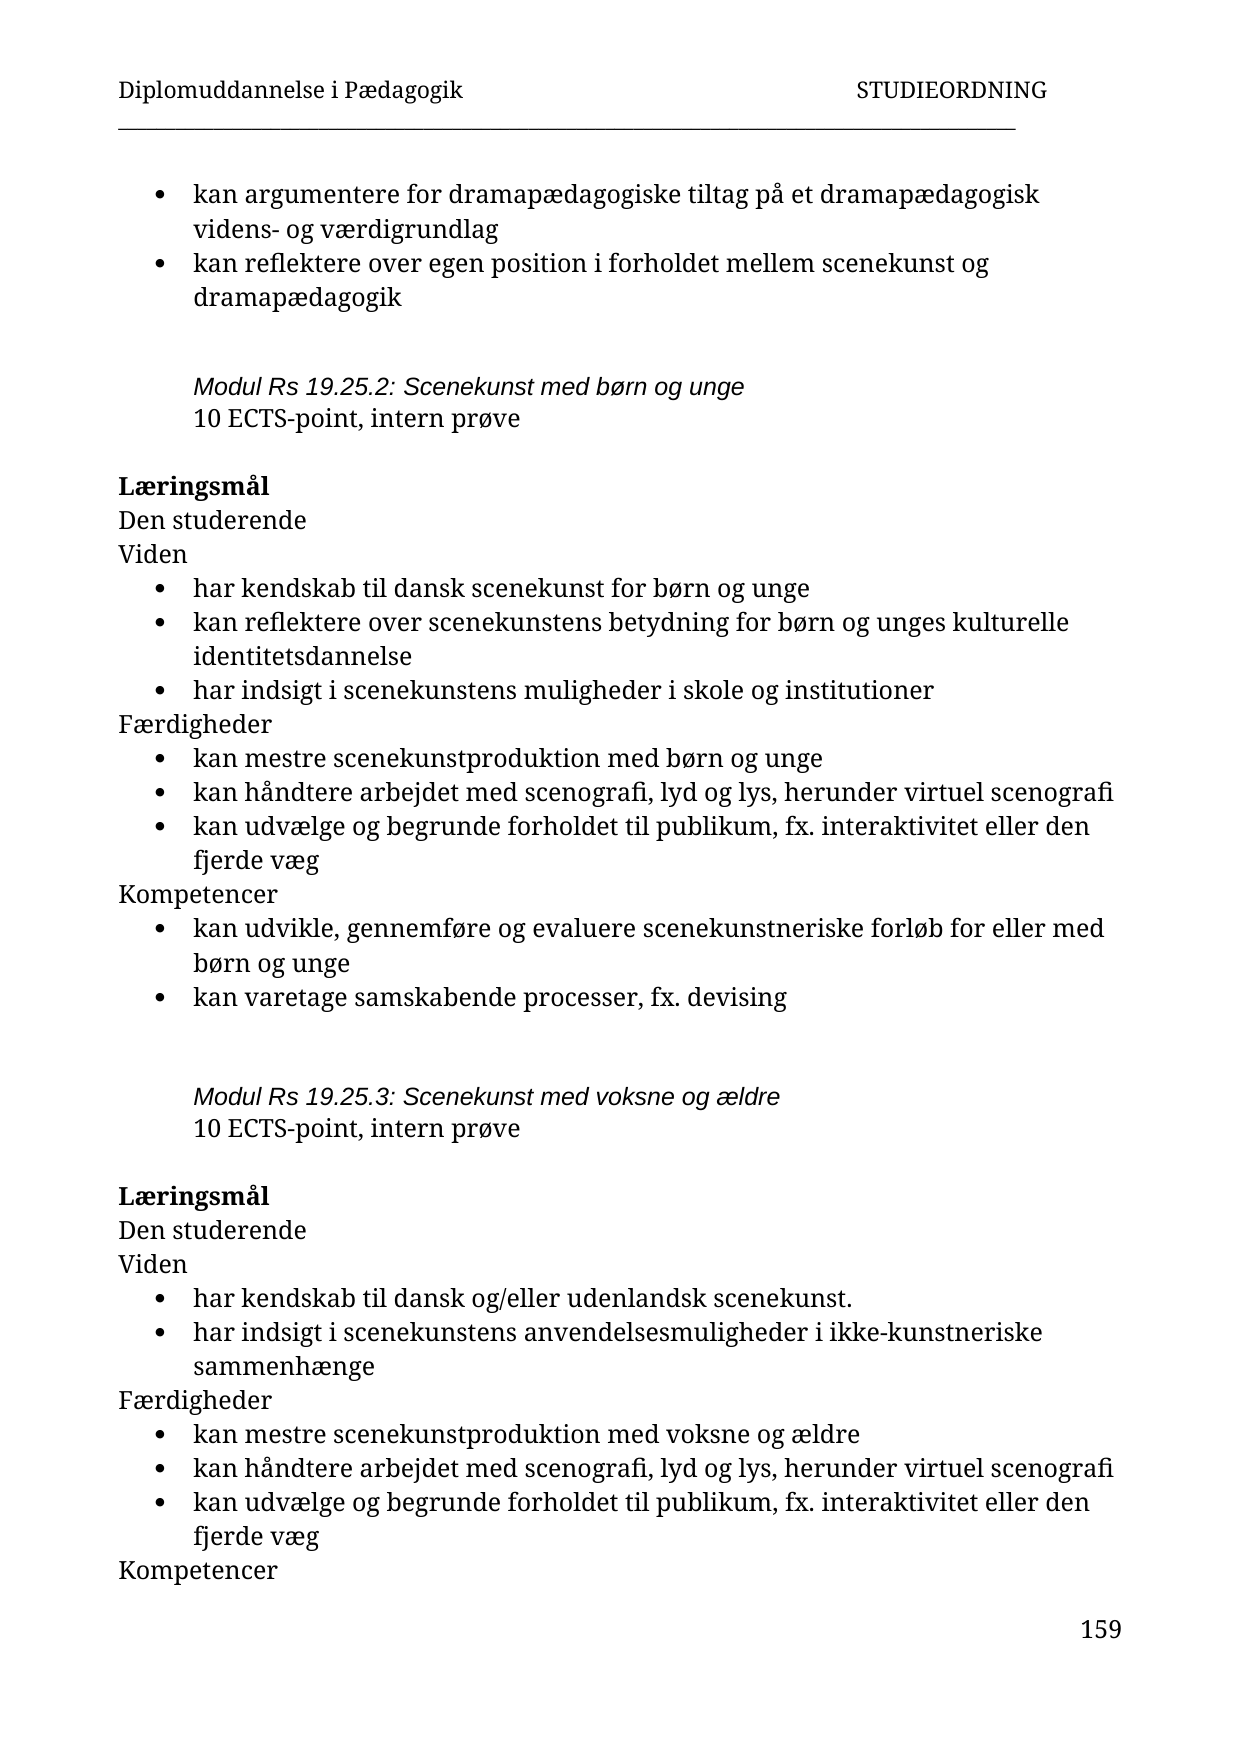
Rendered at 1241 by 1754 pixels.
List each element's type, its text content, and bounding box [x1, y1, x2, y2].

list kan mestre scenekunstproduktion med børn og unge [156, 741, 1122, 775]
list har kendskab til dansk scenekunst for børn og unge [156, 571, 1122, 604]
list kan varetage samskabende processer, fx. devising [156, 979, 1122, 1013]
list kan mestre scenekunstproduktion med voksne og ældre [156, 1417, 1122, 1451]
text Den studerende [118, 1212, 1122, 1246]
text Kompetencer [118, 877, 1122, 911]
list kan håndtere arbejdet med scenografi, lyd og lys, herunder virtuel scenografi [156, 775, 1122, 809]
list har indsigt i scenekunstens anvendelsesmuligheder i ikke-kunstneriske sammenhænge [156, 1314, 1122, 1383]
list kan udvælge og begrunde forholdet til publikum, fx. interaktivitet eller den fjerde væg [156, 809, 1122, 877]
text Den studerende [118, 502, 1122, 536]
list kan reflektere over egen position i forholdet mellem scenekunst og dramapædagogik [156, 245, 1122, 313]
text Viden [118, 1246, 1122, 1281]
list har indsigt i scenekunstens muligheder i skole og institutioner [156, 673, 1122, 707]
list kan reflektere over scenekunstens betydning for børn og unges kulturelle identitetsdannelse [156, 604, 1122, 673]
list kan udvælge og begrunde forholdet til publikum, fx. interaktivitet eller den fjerde væg [156, 1485, 1122, 1553]
list har kendskab til dansk og/eller udenlandsk scenekunst. [156, 1281, 1122, 1314]
subtitle Modul Rs 19.25.2: Scenekunst med børn og unge [193, 371, 1122, 400]
text 10 ECTS-point, intern prøve [118, 1110, 1122, 1144]
text 10 ECTS-point, intern prøve [193, 400, 1122, 434]
text Kompetencer [118, 1553, 1122, 1587]
subtitle Modul Rs 19.25.3: Scenekunst med voksne og ældre [193, 1081, 1122, 1110]
text Læringsmål [118, 1178, 1122, 1212]
text Læringsmål [118, 468, 1122, 502]
text Færdigheder [118, 1383, 1122, 1417]
list kan argumentere for dramapædagogiske tiltag på et dramapædagogisk videns- og værdigrundlag [156, 177, 1122, 245]
list kan udvikle, gennemføre og evaluere scenekunstneriske forløb for eller med børn og unge [156, 911, 1122, 979]
text Viden [118, 536, 1122, 571]
list kan håndtere arbejdet med scenografi, lyd og lys, herunder virtuel scenografi [156, 1451, 1122, 1485]
text Færdigheder [118, 707, 1122, 741]
